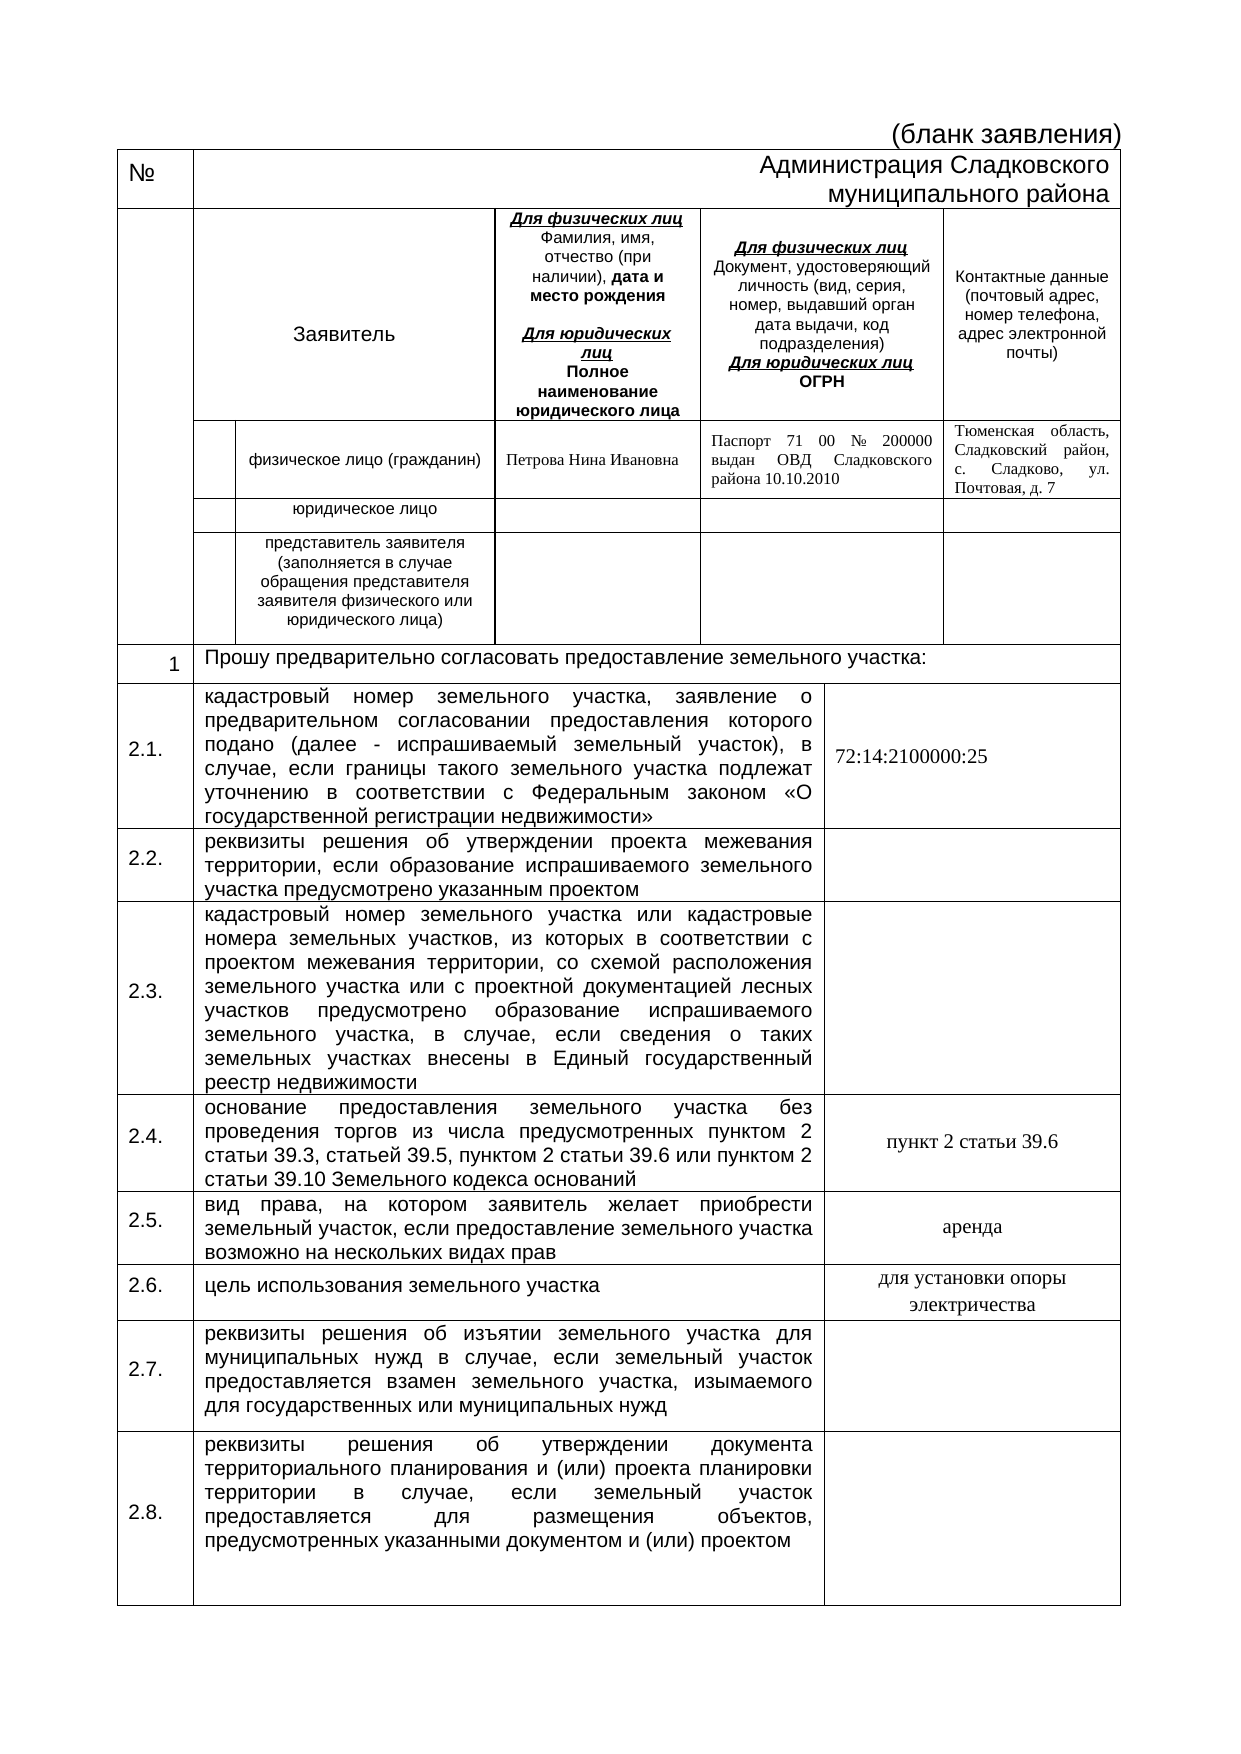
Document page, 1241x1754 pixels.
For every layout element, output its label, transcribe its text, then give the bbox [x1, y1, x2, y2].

table_cell основание предоставления земельного участка без проведения торгов из числа предусмотренных пунктом 2 статьи 39.3, статьей 39.5, пунктом 2 статьи 39.6 или пунктом 2 статьи 39.10 Земельного кодекса оснований [194, 1095, 824, 1191]
text (бланк заявления) [118, 118, 1122, 149]
table_cell Паспорт 71 00 № 200000 выдан ОВД Сладковского района 10.10.2010 [701, 421, 943, 497]
table_cell 72:14:2100000:25 [825, 684, 1120, 828]
table_header № [118, 150, 193, 208]
table_cell 1 [118, 645, 193, 683]
table_cell [825, 1432, 1120, 1605]
table_cell 2.3. [118, 902, 193, 1094]
table_cell реквизиты решения об утверждении документа территориального планирования и (или) проекта планировки территории в случае, если земельный участок предоставляется для размещения объектов, предусмотренных указанными документом и (или) проектом [194, 1432, 824, 1605]
table_cell Для физических лиц Документ, удостоверяющий личность (вид, серия, номер, выдавший орган дата выдачи, код подразделения) Для юридических лиц ОГРН [701, 209, 943, 420]
table_cell [194, 421, 235, 497]
table_cell [825, 902, 1120, 1094]
table_cell [194, 499, 235, 532]
table_cell физическое лицо (гражданин) [236, 421, 494, 497]
table_cell [944, 533, 1120, 644]
table_cell Петрова Нина Ивановна [496, 421, 700, 497]
table_cell 2.2. [118, 829, 193, 901]
table_cell вид права, на котором заявитель желает приобрести земельный участок, если предоставление земельного участка возможно на нескольких видах прав [194, 1192, 824, 1263]
table_cell [118, 209, 193, 644]
table_cell 2.5. [118, 1192, 193, 1263]
table_cell [701, 533, 943, 644]
table_cell Прошу предварительно согласовать предоставление земельного участка: [194, 645, 1120, 683]
table_cell пункт 2 статьи 39.6 [825, 1095, 1120, 1191]
table_cell [701, 499, 943, 532]
table_cell 2.4. [118, 1095, 193, 1191]
table_cell реквизиты решения об изъятии земельного участка для муниципальных нужд в случае, если земельный участок предоставляется взамен земельного участка, изымаемого для государственных или муниципальных нужд [194, 1321, 824, 1431]
table_cell Заявитель [194, 209, 494, 420]
table_cell 2.1. [118, 684, 193, 828]
table_cell 2.7. [118, 1321, 193, 1431]
table_cell 2.6. [118, 1265, 193, 1320]
table_header Администрация Сладковского муниципального района [194, 150, 1120, 208]
table_cell Контактные данные (почтовый адрес, номер телефона, адрес электронной почты) [944, 209, 1120, 420]
table_cell [496, 499, 700, 532]
table_cell Для физических лиц Фамилия, имя, отчество (при наличии), дата и место рождения Для юридических лиц Полное наименование юридического лица [496, 209, 700, 420]
table_cell [825, 829, 1120, 901]
table_cell юридическое лицо [236, 499, 494, 532]
table_cell [944, 499, 1120, 532]
table_cell для установки опоры электричества [825, 1265, 1120, 1320]
table_cell цель использования земельного участка [194, 1265, 824, 1320]
table_cell кадастровый номер земельного участка или кадастровые номера земельных участков, из которых в соответствии с проектом межевания территории, со схемой расположения земельного участка или с проектной документацией лесных участков предусмотрено образование испрашиваемого земельного участка, в случае, если сведения о таких земельных участках внесены в Единый государственный реестр недвижимости [194, 902, 824, 1094]
table_cell реквизиты решения об утверждении проекта межевания территории, если образование испрашиваемого земельного участка предусмотрено указанным проектом [194, 829, 824, 901]
table_cell представитель заявителя (заполняется в случае обращения представителя заявителя физического или юридического лица) [236, 533, 494, 644]
table_cell 2.8. [118, 1432, 193, 1605]
table_cell [496, 533, 700, 644]
table_cell Тюменская область, Сладковский район, с. Сладково, ул. Почтовая, д. 7 [944, 421, 1120, 497]
table_cell кадастровый номер земельного участка, заявление о предварительном согласовании предоставления которого подано (далее - испрашиваемый земельный участок), в случае, если границы такого земельного участка подлежат уточнению в соответствии с Федеральным законом «О государственной регистрации недвижимости» [194, 684, 824, 828]
table_cell аренда [825, 1192, 1120, 1263]
table_cell [194, 533, 235, 644]
table_cell [825, 1321, 1120, 1431]
